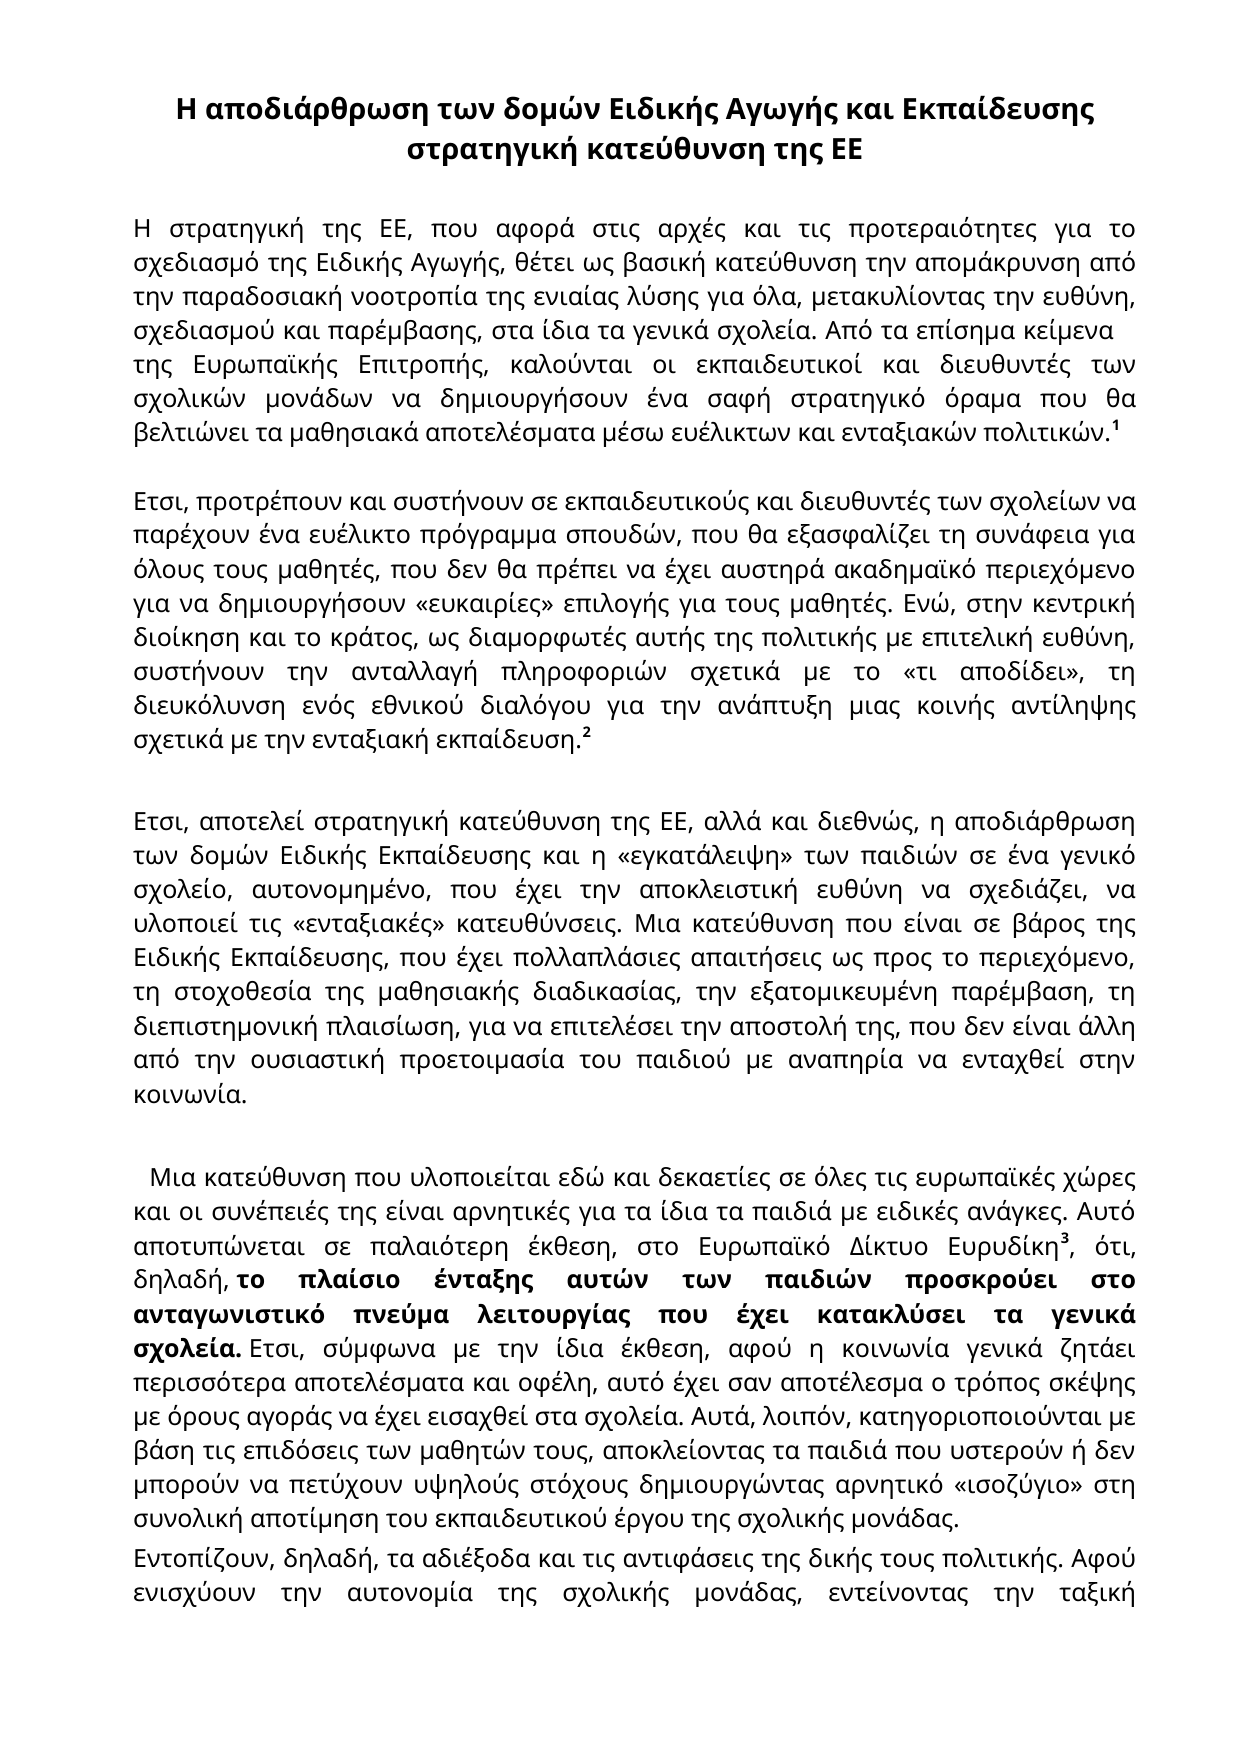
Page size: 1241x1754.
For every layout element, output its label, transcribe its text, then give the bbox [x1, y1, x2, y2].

text Ετσι, προτρέπουν και συστήνουν σε εκπαιδευτικούς και διευθυντές των σχολείων να παρέχουν ένα ευέλικτο πρόγραμμα σπουδών, που θα εξασφαλίζει τη συνάφεια για όλους τους μαθητές, που δεν θα πρέπει να έχει αυστηρά ακαδημαϊκό περιεχόμενο για να δημιουργήσουν «ευκαιρίες» επιλογής για τους μαθητές. Ενώ, στην κεντρική διοίκηση και το κράτος, ως διαμορφωτές αυτής της πολιτικής με επιτελική ευθύνη, συστήνουν την ανταλλαγή πληροφοριών σχετικά με το «τι αποδίδει», τη διευκόλυνση ενός εθνικού διαλόγου για την ανάπτυξη μιας κοινής αντίληψης σχετικά με την ενταξιακή εκπαίδευση.2 [133, 483, 1137, 756]
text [133, 1541, 1137, 1609]
text Ετσι, αποτελεί στρατηγική κατεύθυνση της ΕΕ, αλλά και διεθνώς, η αποδιάρθρωση των δομών Ειδικής Εκπαίδευσης και η «εγκατάλειψη» των παιδιών σε ένα γενικό σχολείο, αυτονομημένο, που έχει την αποκλειστική ευθύνη να σχεδιάζει, να υλοποιεί τις «ενταξιακές» κατευθύνσεις. Μια κατεύθυνση που είναι σε βάρος της Ειδικής Εκπαίδευσης, που έχει πολλαπλάσιες απαιτήσεις ως προς το περιεχόμενο, τη στοχοθεσία της μαθησιακής διαδικασίας, την εξατομικευμένη παρέμβαση, τη διεπιστημονική πλαισίωση, για να επιτελέσει την αποστολή της, που δεν είναι άλλη από την ουσιαστική προετοιμασία του παιδιού με αναπηρία να ενταχθεί στην κοινωνία. [133, 804, 1137, 1110]
text Η στρατηγική της ΕΕ, που αφορά στις αρχές και τις προτεραιότητες για το σχεδιασμό της Ειδικής Αγωγής, θέτει ως βασική κατεύθυνση την απομάκρυνση από την παραδοσιακή νοοτροπία της ενιαίας λύσης για όλα, μετακυλίοντας την ευθύνη, σχεδιασμού και παρέμβασης, στα ίδια τα γενικά σχολεία. Από τα επίσημα κείμενα της Ευρωπαϊκής Επιτροπής, καλούνται οι εκπαιδευτικοί και διευθυντές των σχολικών μονάδων να δημιουργήσουν ένα σαφή στρατηγικό όραμα που θα βελτιώνει τα μαθησιακά αποτελέσματα μέσω ευέλικτων και ενταξιακών πολιτικών.1 [133, 211, 1137, 449]
text Η αποδιάρθρωση των δομών Ειδικής Αγωγής και Εκπαίδευσης στρατηγική κατεύθυνση της ΕΕ [133, 89, 1137, 168]
text Μια κατεύθυνση που υλοποιείται εδώ και δεκαετίες σε όλες τις ευρωπαϊκές χώρες και οι συνέπειές της είναι αρνητικές για τα ίδια τα παιδιά με ειδικές ανάγκες. Αυτό αποτυπώνεται σε παλαιότερη έκθεση, στο Ευρωπαϊκό Δίκτυο Ευρυδίκη3, ότι, δηλαδή, το πλαίσιο ένταξης αυτών των παιδιών προσκρούει στο ανταγωνιστικό πνεύμα λειτουργίας που έχει κατακλύσει τα γενικά σχολεία. Ετσι, σύμφωνα με την ίδια έκθεση, αφού η κοινωνία γενικά ζητάει περισσότερα αποτελέσματα και οφέλη, αυτό έχει σαν αποτέλεσμα ο τρόπος σκέψης με όρους αγοράς να έχει εισαχθεί στα σχολεία. Αυτά, λοιπόν, κατηγοριοποιούνται με βάση τις επιδόσεις των μαθητών τους, αποκλείοντας τα παιδιά που υστερούν ή δεν μπορούν να πετύχουν υψηλούς στόχους δημιουργώντας αρνητικό «ισοζύγιο» στη συνολική αποτίμηση του εκπαιδευτικού έργου της σχολικής μονάδας. [133, 1160, 1137, 1535]
